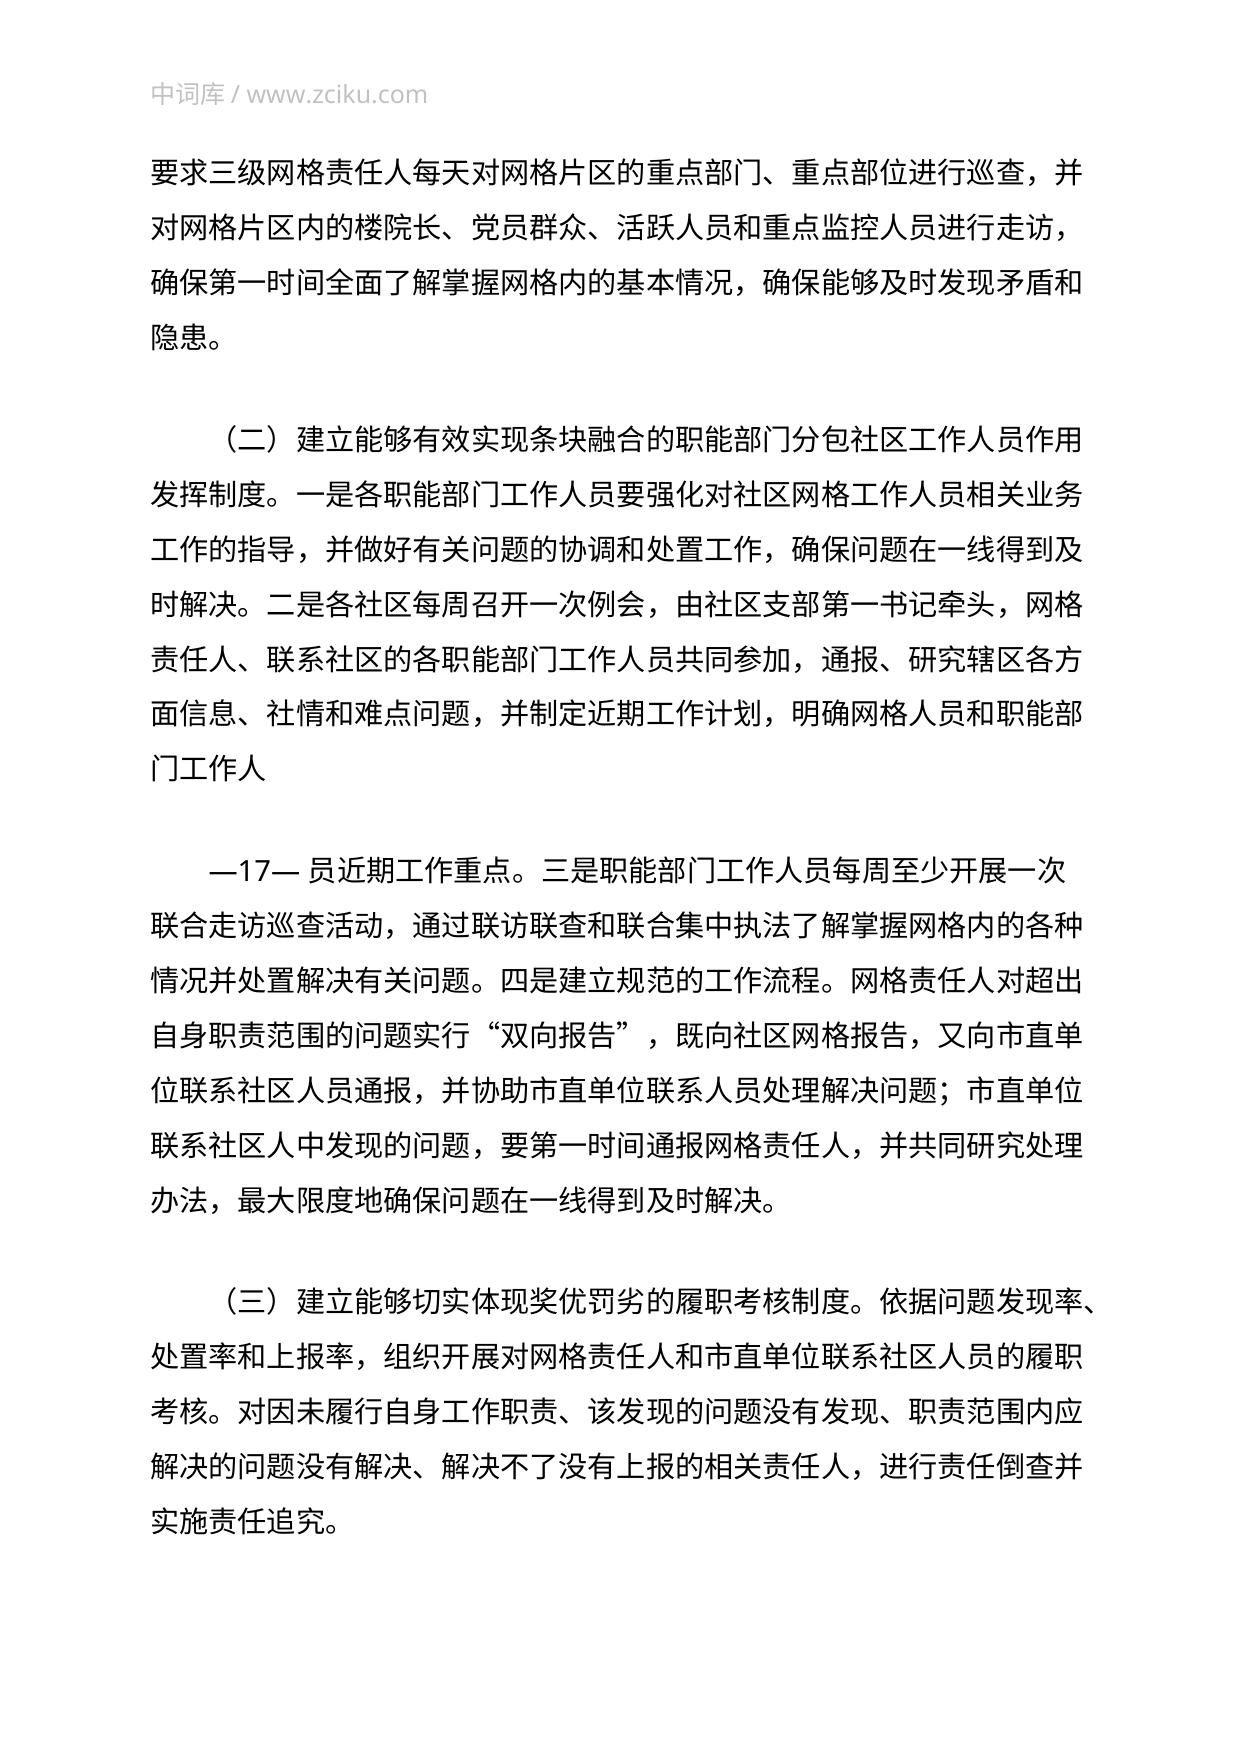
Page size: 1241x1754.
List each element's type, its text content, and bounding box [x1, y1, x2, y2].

text （二）建立能够有效实现条块融合的职能部门分包社区工作人员作用发挥制度。一是各职能部门工作人员要强化对社区网格工作人员相关业务工作的指导，并做好有关问题的协调和处置工作，确保问题在一线得到及时解决。二是各社区每周召开一次例会，由社区支部第一书记牵头，网格责任人、联系社区的各职能部门工作人员共同参加，通报、研究辖区各方面信息、社情和难点问题，并制定近期工作计划，明确网格人员和职能部门工作人 [150, 416, 1090, 788]
text （三）建立能够切实体现奖优罚劣的履职考核制度。依据问题发现率、处置率和上报率，组织开展对网格责任人和市直单位联系社区人员的履职考核。对因未履行自身工作职责、该发现的问题没有发现、职责范围内应解决的问题没有解决、解决不了没有上报的相关责任人，进行责任倒查并实施责任追究。 [150, 1279, 1090, 1541]
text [150, 150, 1090, 357]
text —17— 员近期工作重点。三是职能部门工作人员每周至少开展一次联合走访巡查活动，通过联访联查和联合集中执法了解掌握网格内的各种情况并处置解决有关问题。四是建立规范的工作流程。网格责任人对超出自身职责范围的问题实行“双向报告”，既向社区网格报告，又向市直单位联系社区人员通报，并协助市直单位联系人员处理解决问题；市直单位联系社区人中发现的问题，要第一时间通报网格责任人，并共同研究处理办法，最大限度地确保问题在一线得到及时解决。 [150, 848, 1090, 1219]
